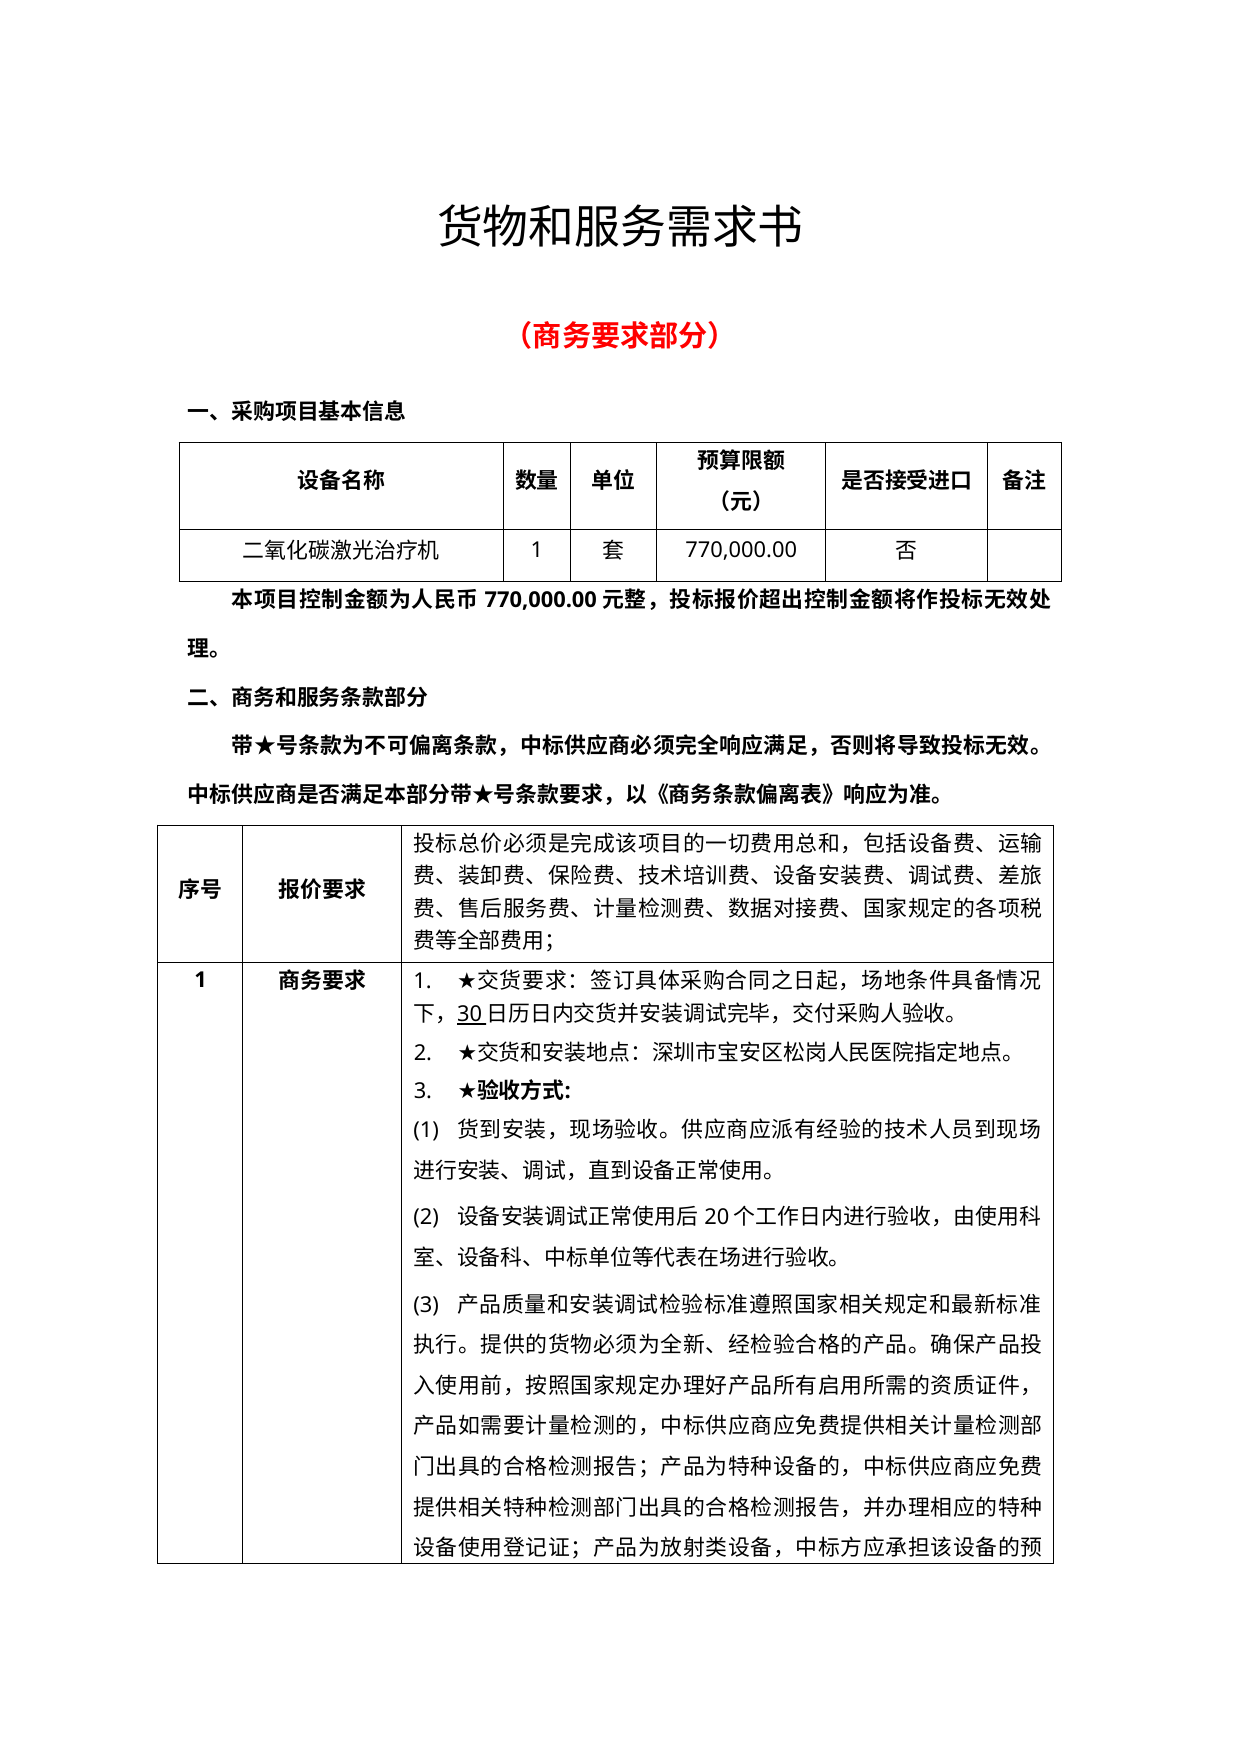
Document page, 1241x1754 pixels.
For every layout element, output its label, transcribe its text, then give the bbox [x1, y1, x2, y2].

table_header 数量 [504, 443, 570, 528]
text 二、商务和服务条款部分 [187, 679, 1053, 712]
table_header 报价要求 [243, 826, 401, 962]
table_header 投标总价必须是完成该项目的一切费用总和，包括设备费、运输费、装卸费、保险费、技术培训费、设备安装费、调试费、差旅费、售后服务费、计量检测费、数据对接费、国家规定的各项税费等全部费用； [402, 826, 1053, 962]
table_cell 否 [826, 530, 987, 581]
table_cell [402, 963, 1053, 1562]
table_cell 770,000.00 [657, 530, 825, 581]
table_cell 1 [158, 963, 242, 1562]
table_cell 二氧化碳激光治疗机 [180, 530, 503, 581]
table_header 设备名称 [180, 443, 503, 528]
table_cell 套 [571, 530, 656, 581]
table_header 备注 [988, 443, 1061, 528]
table_cell [988, 530, 1061, 581]
text 本项目控制金额为人民币770,000.00元整，投标报价超出控制金额将作投标无效处理。 [187, 582, 1053, 663]
table_cell 1 [504, 530, 570, 581]
table_cell 商务要求 [243, 963, 401, 1562]
text 货物和服务需求书 [187, 174, 1053, 272]
table_header 预算限额（元） [657, 443, 825, 528]
text 一、采购项目基本信息 [187, 393, 1053, 426]
table_header 序号 [158, 826, 242, 962]
table_header 是否接受进口 [826, 443, 987, 528]
text 带★号条款为不可偏离条款，中标供应商必须完全响应满足，否则将导致投标无效。中标供应商是否满足本部分带★号条款要求，以《商务条款偏离表》响应为准。 [187, 727, 1053, 809]
text （商务要求部分） [187, 301, 1053, 366]
table_header 单位 [571, 443, 656, 528]
